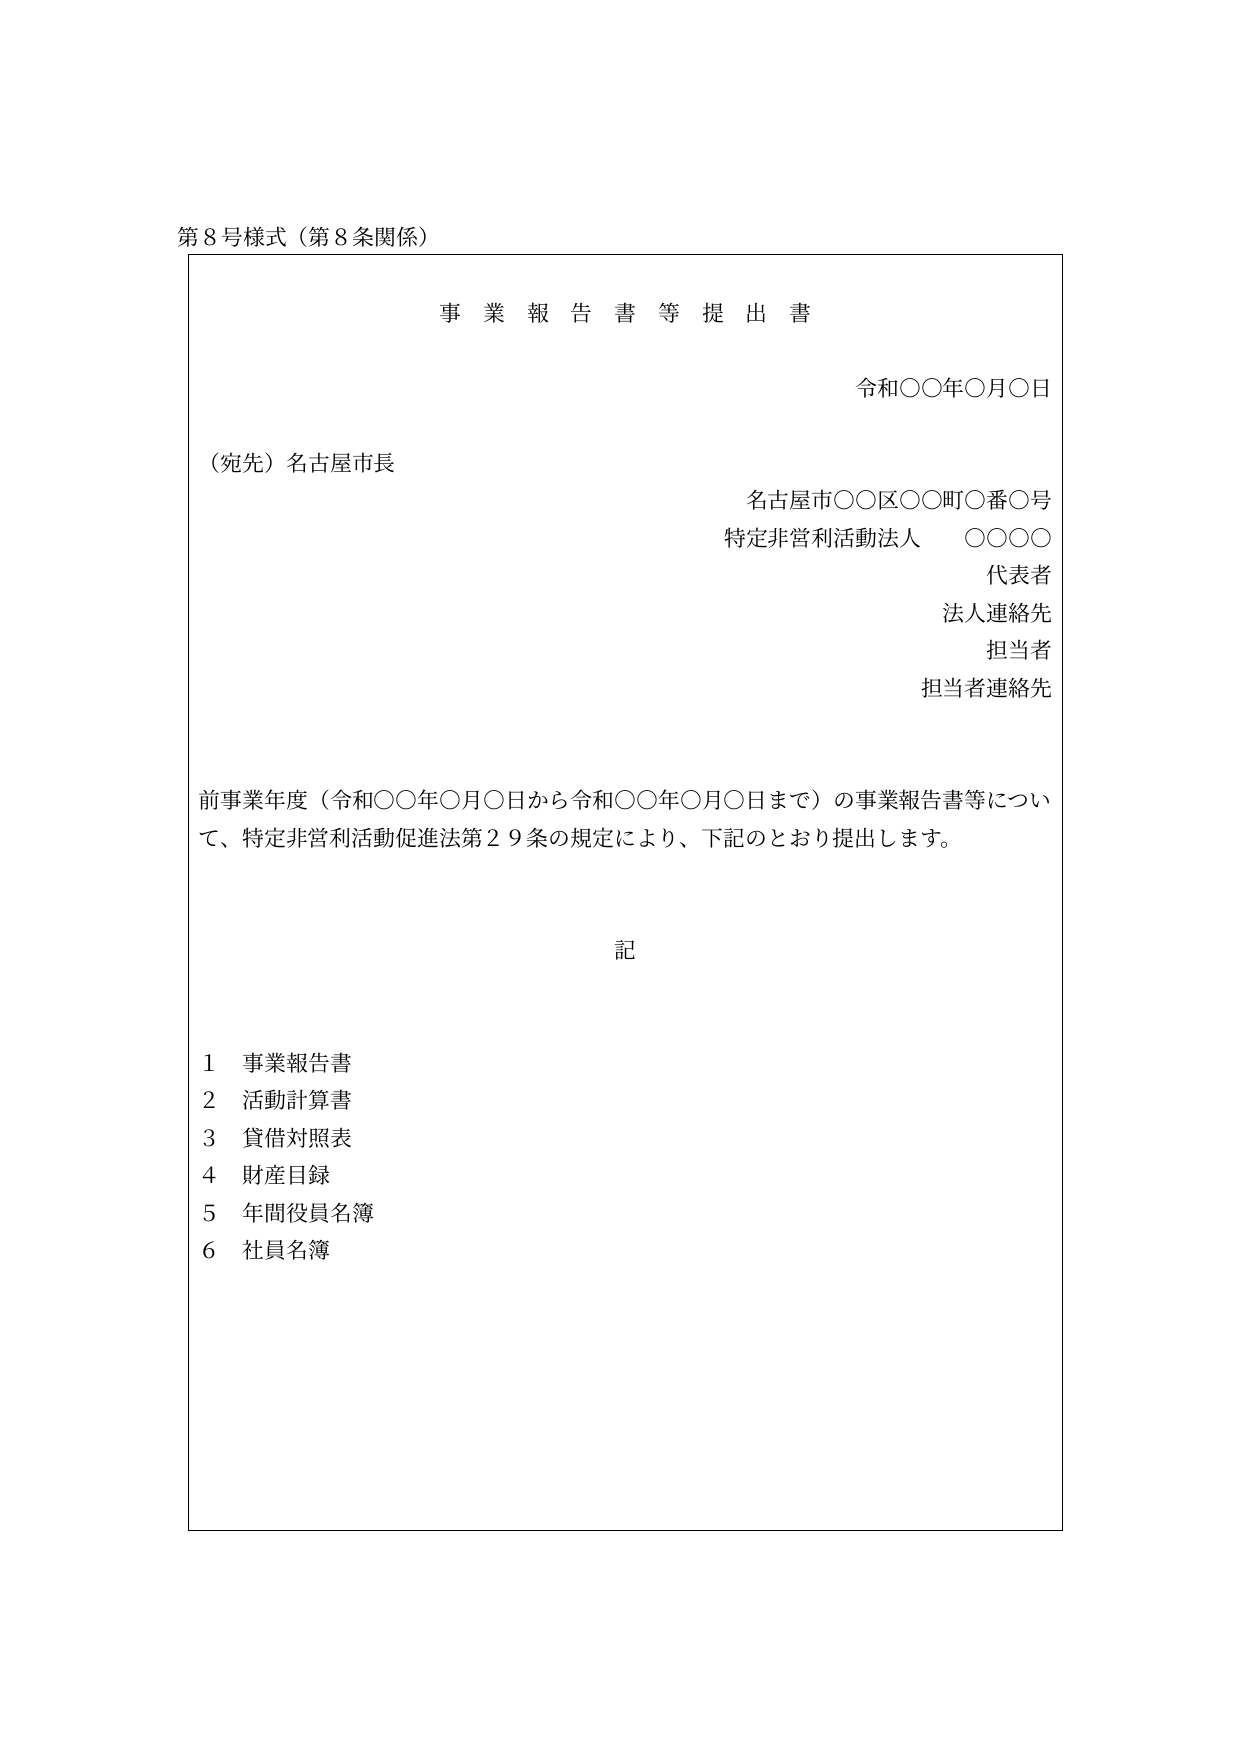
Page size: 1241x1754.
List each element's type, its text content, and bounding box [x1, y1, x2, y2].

table_header 事 業 報 告 書 等 提 出 書 令和○○年○月○日 （宛先）名古屋市長 名古屋市○○区○○町○番○号 特定非営利活動法人 ○○○○ 代表者 法人連絡先 担当者 担当者連絡先 前事業年度（令和○○年○月○日から令和○○年○月○日まで）の事業報告書等について、特定非営利活動促進法第２９条の規定により、下記のとおり提出します。 記 １ 事業報告書 ２ 活動計算書 ３ 貸借対照表 ４ 財産目録 ５ 年間役員名簿 ６ 社員名簿 [189, 255, 1062, 1529]
text 第８号様式（第８条関係） [177, 217, 1063, 254]
